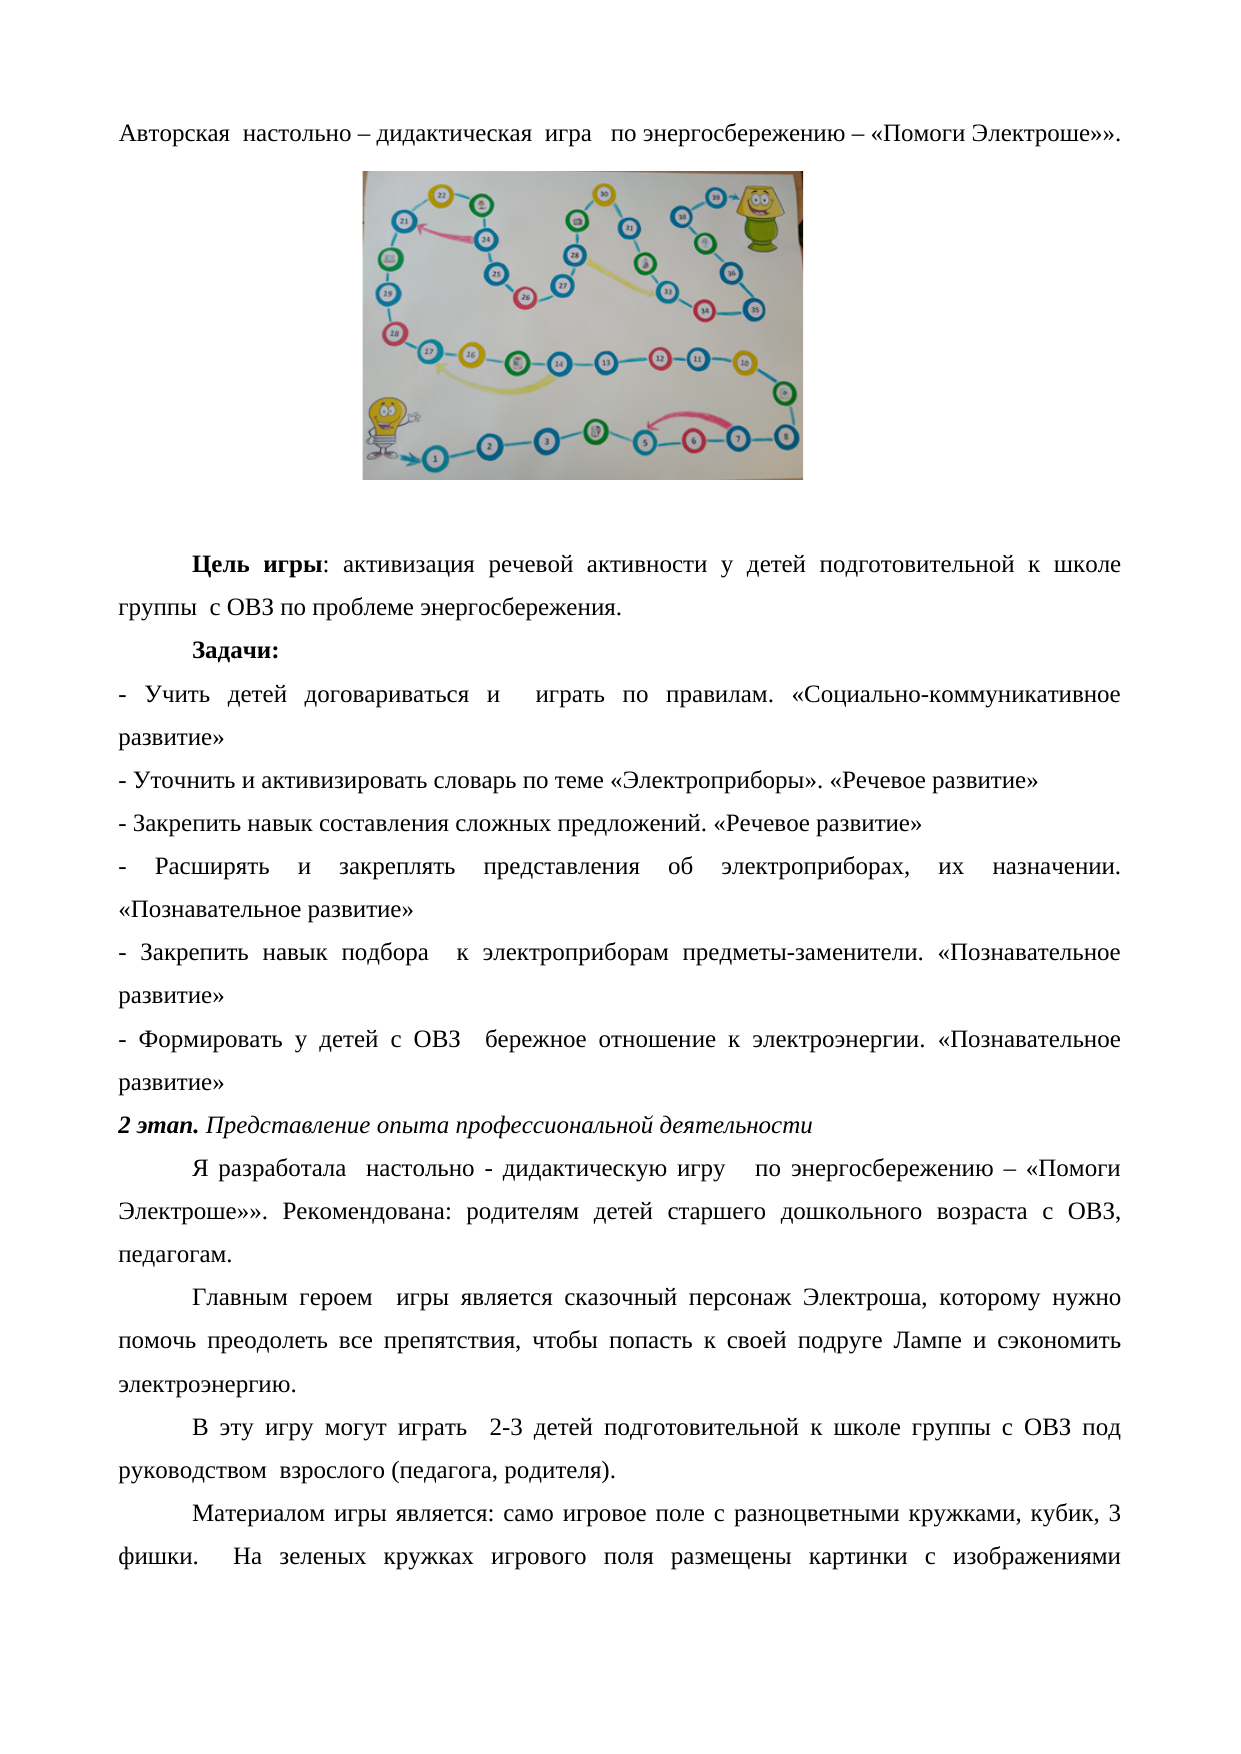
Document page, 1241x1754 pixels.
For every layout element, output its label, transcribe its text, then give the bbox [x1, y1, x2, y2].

text Цель игры: активизация речевой активности у детей подготовительной к школе группы с ОВЗ по проблеме энергосбережения. [118, 549, 1122, 621]
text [118, 1498, 1122, 1570]
text Я разработала настольно - дидактическую игру по энергосбережению – «Помоги Электроше»». Рекомендована: родителям детей старшего дошкольного возраста с ОВЗ, педагогам. [118, 1153, 1122, 1268]
picture [362, 171, 804, 480]
text - Формировать у детей с ОВЗ бережное отношение к электроэнергии. «Познавательное развитие» [118, 1024, 1122, 1096]
text - Учить детей договариваться и играть по правилам. «Социально-коммуникативное развитие» [118, 679, 1122, 751]
text Главным героем игры является сказочный персонаж Электроша, которому нужно помочь преодолеть все препятствия, чтобы попасть к своей подруге Лампе и сэкономить электроэнергию. [118, 1282, 1122, 1397]
text В эту игру могут играть 2-3 детей подготовительной к школе группы с ОВЗ под руководством взрослого (педагога, родителя). [118, 1412, 1122, 1484]
text 2 этап. Представление опыта профессиональной деятельности [118, 1110, 1122, 1139]
text - Уточнить и активизировать словарь по теме «Электроприборы». «Речевое развитие» [118, 765, 1122, 794]
text Задачи: [118, 636, 1122, 664]
text - Закрепить навык составления сложных предложений. «Речевое развитие» [118, 808, 1122, 837]
text - Расширять и закреплять представления об электроприборах, их назначении. «Познавательное развитие» [118, 851, 1122, 923]
text Авторская настольно – дидактическая игра по энергосбережению – «Помоги Электроше»». [118, 118, 1122, 147]
text - Закрепить навык подбора к электроприборам предметы-заменители. «Познавательное развитие» [118, 937, 1122, 1009]
